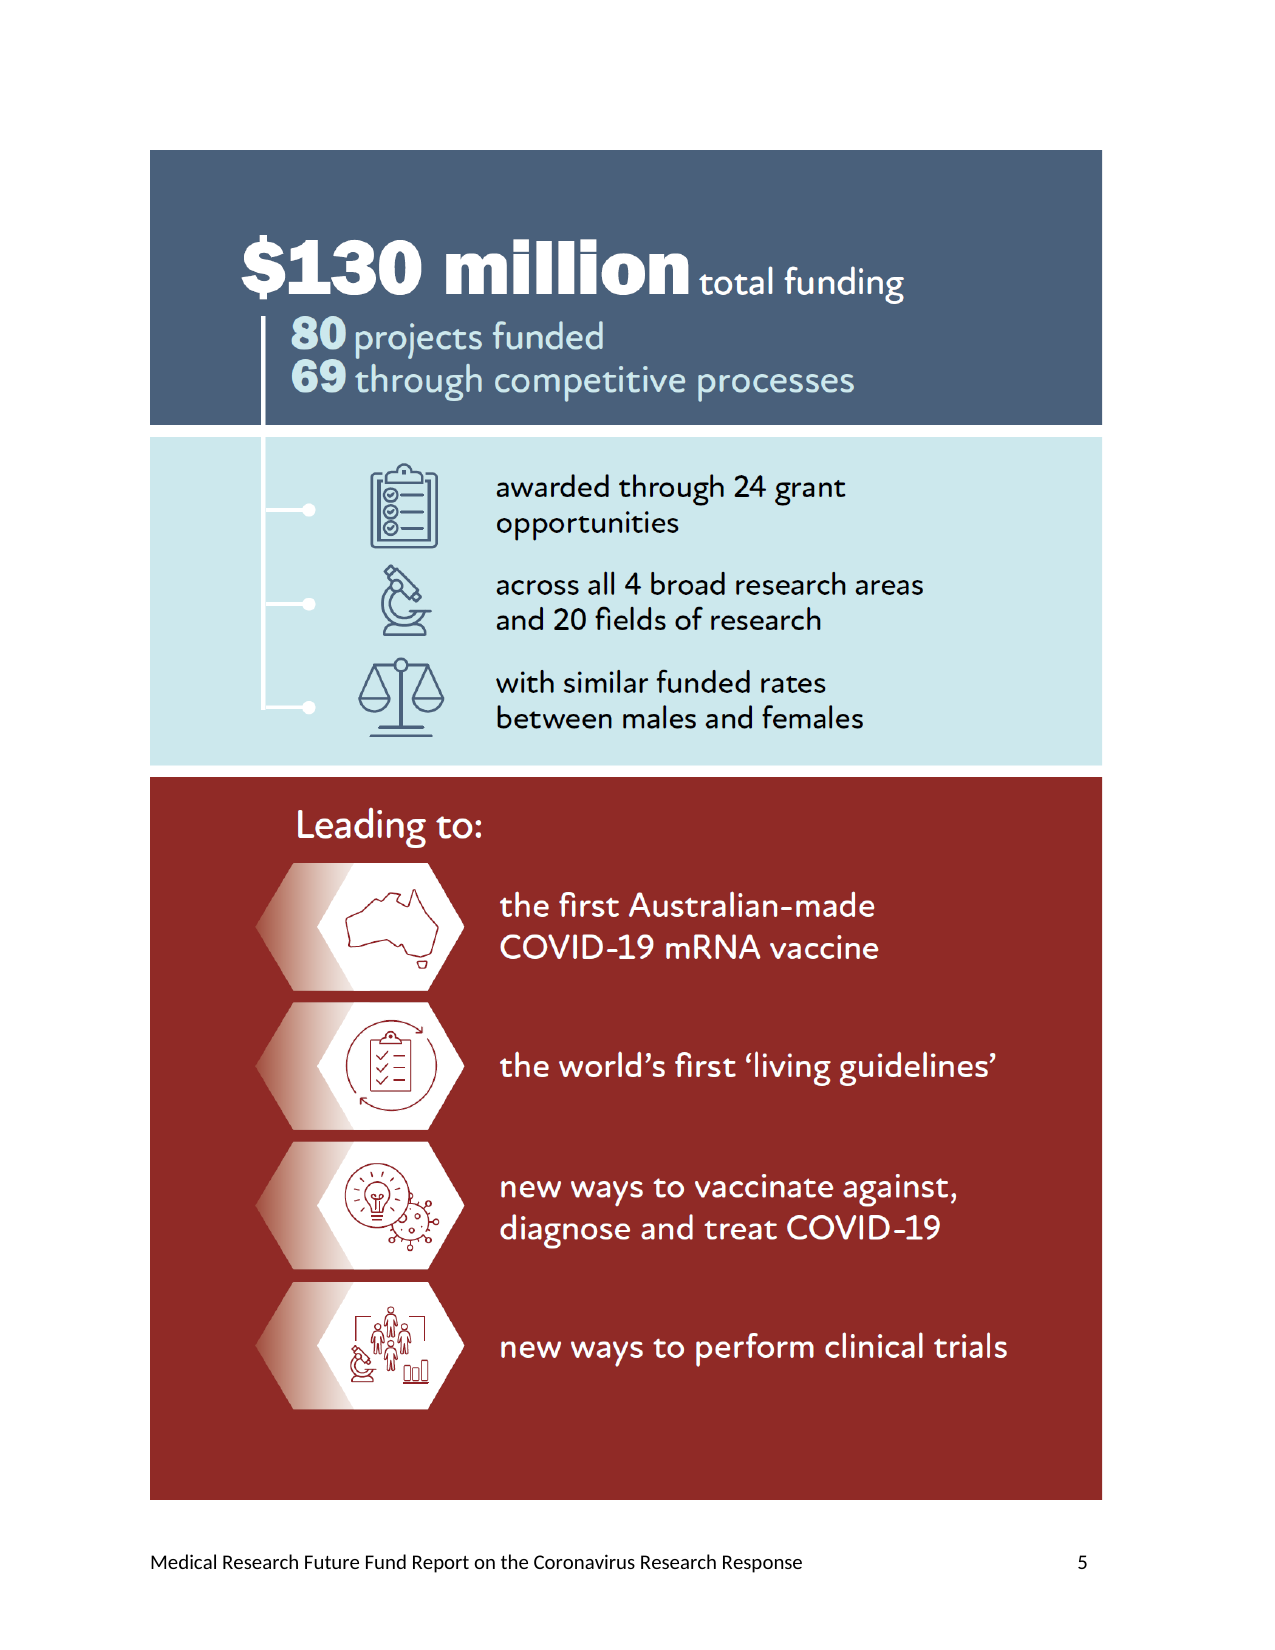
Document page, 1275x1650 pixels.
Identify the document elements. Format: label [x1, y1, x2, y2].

picture [150, 150, 1103, 1500]
